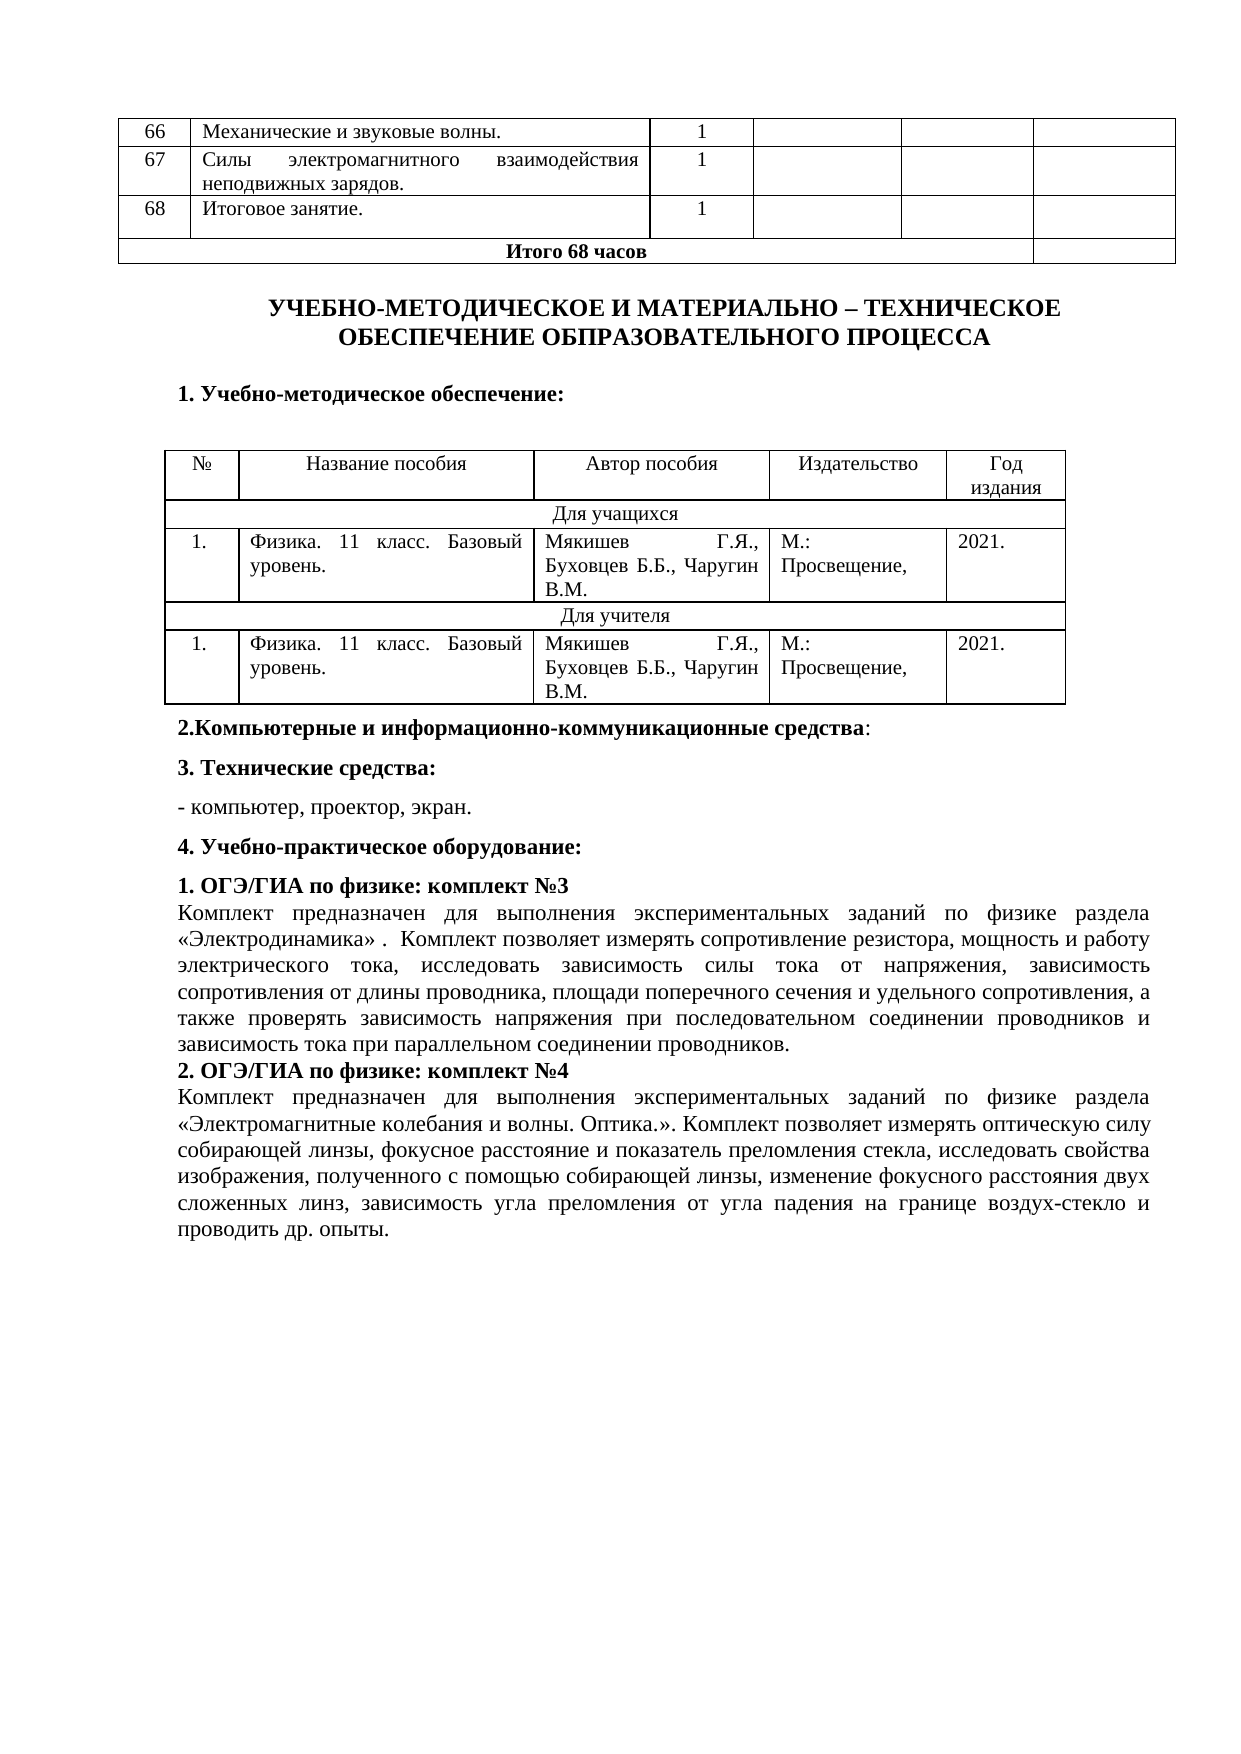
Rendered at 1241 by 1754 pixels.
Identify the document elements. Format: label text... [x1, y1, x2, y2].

table_cell Силы электромагнитного взаимодействия неподвижных зарядов. [191, 147, 649, 195]
text 1. Учебно-методическое обеспечение: [177, 379, 1152, 406]
table_cell Итоговое занятие. [191, 196, 649, 238]
table_cell 68 [119, 196, 190, 238]
table_cell [902, 196, 1033, 238]
table_cell [1034, 196, 1175, 238]
table_cell М.: Просвещение, [770, 529, 946, 601]
table_header Автор пособия [535, 451, 769, 499]
table_cell 1 [651, 119, 753, 146]
table_cell Для учащихся [166, 501, 1065, 527]
table_cell Итого 68 часов [119, 239, 1033, 263]
table_header Издательство [770, 451, 946, 499]
text 3. Технические средства: [177, 754, 1152, 780]
table_cell [754, 147, 901, 195]
table_cell [166, 529, 238, 601]
table_cell [1034, 239, 1175, 263]
text 2. ОГЭ/ГИА по физике: комплект №4 [177, 1057, 1152, 1083]
table_cell [1034, 147, 1175, 195]
text Комплект предназначен для выполнения экспериментальных заданий по физике раздела «Электродинамика» . Комплект позволяет измерять сопротивление резистора, мощность и работу электрического тока, исследовать зависимость силы тока от напряжения, зависимость сопротивления от длины проводника, площади поперечного сечения и удельного сопротивления, а также проверять зависимость напряжения при последовательном соединении проводников и зависимость тока при параллельном соединении проводников. [177, 899, 1152, 1057]
text УЧЕБНО-МЕТОДИЧЕСКОЕ И МАТЕРИАЛЬНО – ТЕХНИЧЕСКОЕ ОБЕСПЕЧЕНИЕ ОБПРАЗОВАТЕЛЬНОГО ПРОЦЕССА [177, 293, 1152, 350]
table_cell [902, 147, 1033, 195]
table_cell Механические и звуковые волны. [191, 119, 649, 146]
text 4. Учебно-практическое оборудование: [177, 833, 1152, 859]
text 2.Компьютерные и информационно-коммуникационные средства: [177, 714, 1152, 741]
table_header № [166, 451, 238, 499]
table_cell [754, 119, 901, 146]
text 1. ОГЭ/ГИА по физике: комплект №3 [177, 872, 1152, 899]
table_cell Физика. 11 класс. Базовый уровень. [240, 631, 533, 703]
table_cell Мякишев Г.Я., Буховцев Б.Б., Чаругин В.М. [535, 529, 769, 601]
table_cell [166, 631, 238, 703]
text - компьютер, проектор, экран. [177, 793, 1152, 820]
table_cell Мякишев Г.Я., Буховцев Б.Б., Чаругин В.М. [534, 631, 769, 703]
table_cell 67 [119, 147, 190, 195]
table_cell 1 [651, 147, 753, 195]
table_cell Для учителя [166, 603, 1065, 629]
table_cell 2021. [947, 529, 1065, 601]
table_cell [1034, 119, 1175, 146]
table_cell 66 [119, 119, 190, 146]
table_cell 1 [651, 196, 753, 238]
text Комплект предназначен для выполнения экспериментальных заданий по физике раздела «Электромагнитные колебания и волны. Оптика.». Комплект позволяет измерять оптическую силу собирающей линзы, фокусное расстояние и показатель преломления стекла, исследовать свойства изображения, полученного с помощью собирающей линзы, изменение фокусного расстояния двух сложенных линз, зависимость угла преломления от угла падения на границе воздух-стекло и проводить др. опыты. [177, 1083, 1152, 1241]
table_cell М.: Просвещение, [770, 631, 946, 703]
table_header Название пособия [240, 451, 533, 499]
table_cell 2021. [947, 631, 1065, 703]
table_cell Физика. 11 класс. Базовый уровень. [240, 529, 533, 601]
table_cell [754, 196, 901, 238]
table_cell [902, 119, 1033, 146]
table_header Год издания [947, 451, 1065, 499]
